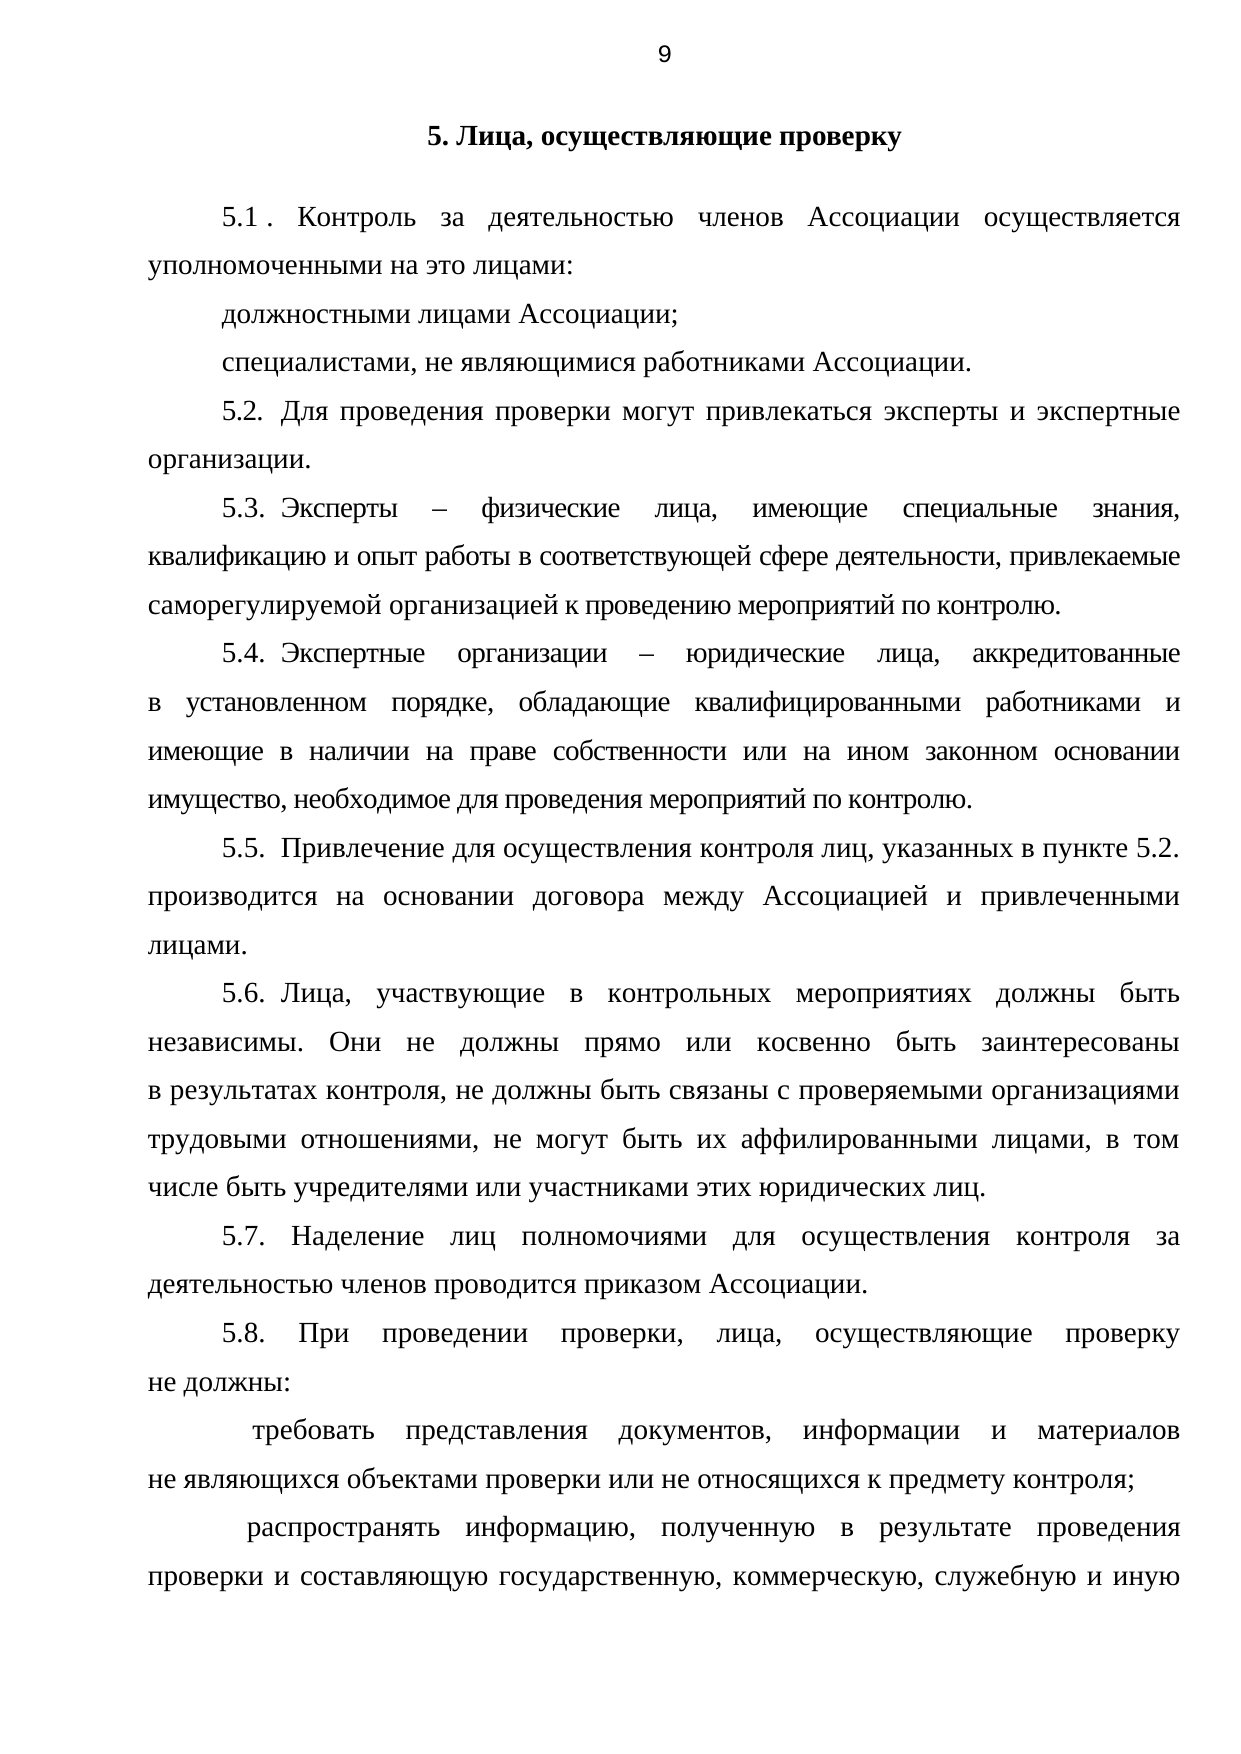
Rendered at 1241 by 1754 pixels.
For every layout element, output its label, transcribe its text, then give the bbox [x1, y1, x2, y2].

subtitle 5. Лица, осуществляющие проверку [148, 118, 1181, 152]
list Экспертные организации – юридические лица, аккредитованные в установленном порядке, обладающие квалифицированными работниками и имеющие в наличии на праве собственности или на ином законном основании имущество, необходимое для проведения мероприятий по контролю. [148, 636, 1181, 815]
text должностными лицами Ассоциации; [222, 296, 1181, 329]
list Лица, участвующие в контрольных мероприятиях должны быть независимы. Они не должны прямо или косвенно быть заинтересованы в результатах контроля, не должны быть связаны с проверяемыми организациями трудовыми отношениями, не могут быть их аффилированными лицами, в том числе быть учредителями или участниками этих юридических лиц. [148, 975, 1181, 1203]
list Для проведения проверки могут привлекаться эксперты и экспертные организации. [148, 393, 1181, 475]
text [148, 1509, 1181, 1591]
list Привлечение для осуществления контроля лиц, указанных в пункте 5.2. производится на основании договора между Ассоциацией и привлеченными лицами. [148, 830, 1181, 960]
list 5.8. При проведении проверки, лица, осуществляющие проверку не должны: [148, 1315, 1181, 1397]
list . Контроль за деятельностью членов Ассоциации осуществляется уполномоченными на это лицами: [148, 199, 1181, 281]
text специалистами, не являющимися работниками Ассоциации. [222, 344, 1181, 378]
list Эксперты – физические лица, имеющие специальные знания, квалификацию и опыт работы в соответствующей сфере деятельности, привлекаемые саморегулируемой организацией к проведению мероприятий по контролю. [148, 490, 1181, 621]
text требовать представления документов, информации и материалов не являющихся объектами проверки или не относящихся к предмету контроля; [148, 1412, 1181, 1494]
text 5.7. Наделение лиц полномочиями для осуществления контроля за деятельностью членов проводится приказом Ассоциации. [148, 1218, 1181, 1300]
